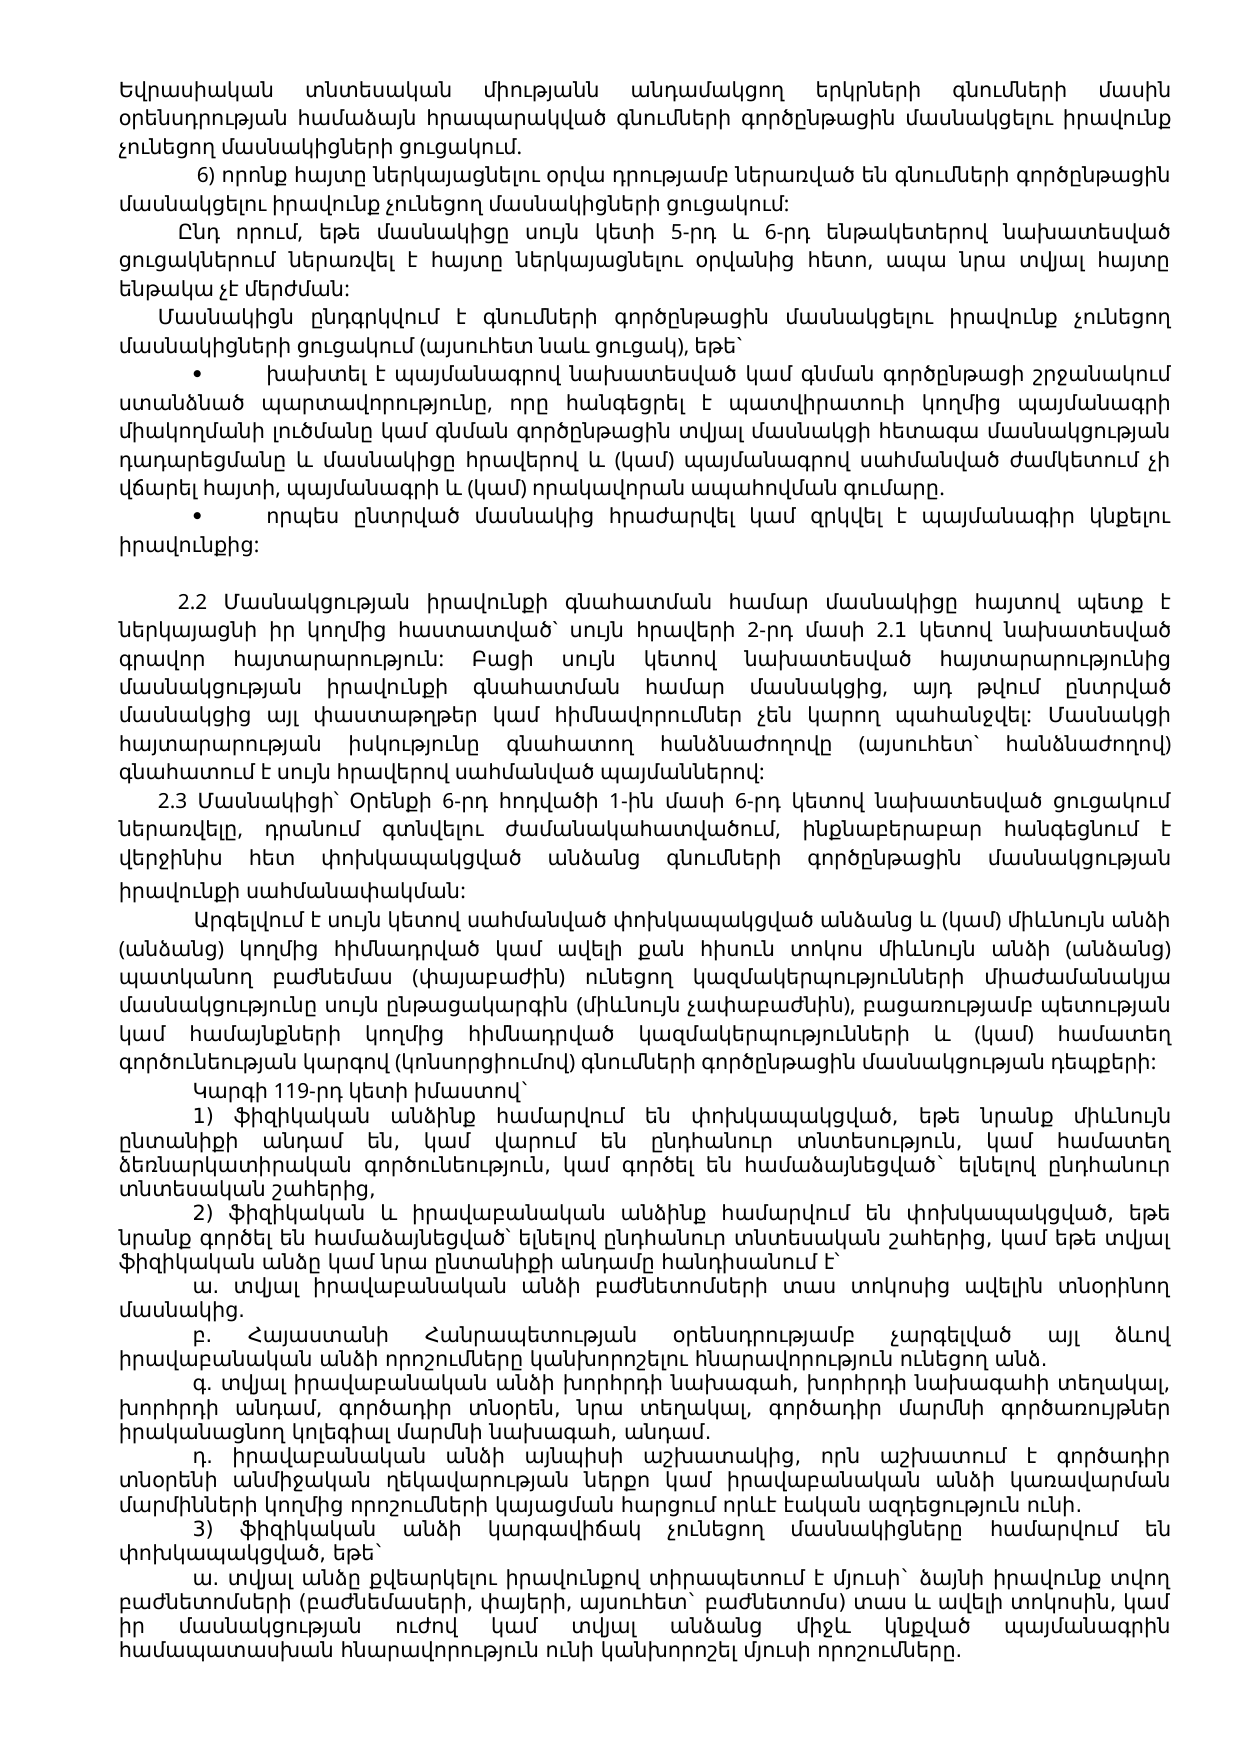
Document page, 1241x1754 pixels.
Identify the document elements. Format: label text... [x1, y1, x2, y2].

text 2) ֆիզիկական և իրավաբանական անձինք համարվում են փոխկապակցված, եթե նրանք գործել են համաձայնեցված՝ ելնելով ընդհանուր տնտեսական շահերից, կամ եթե տվյալ ֆիզիկական անձը կամ նրա ընտանիքի անդամը հանդիսանում է՝ [118, 1201, 1171, 1274]
list խախտել է պայմանագրով նախատեսված կամ գնման գործընթացի շրջանակում ստանձնած պարտավորությունը, որը հանգեցրել է պատվիրատուի կողմից պայմանագրի միակողմանի լուծմանը կամ գնման գործընթացին տվյալ մասնակցի հետագա մասնակցության դադարեցմանը և մասնակիցը հրավերով և (կամ) պայմանագրով սահմանված ժամկետում չի վճարել հայտի, պայմանագրի և (կամ) որակավորան ապահովման գումարը. [118, 359, 1171, 502]
text բ. Հայաստանի Հանրապետության օրենսդրությամբ չարգելված այլ ձևով իրավաբանական անձի որոշումները կանխորոշելու հնարավորություն ունեցող անձ. [118, 1323, 1171, 1371]
text Մասնակիցն ընդգրկվում է գնումների գործընթացին մասնակցելու իրավունք չունեցող մասնակիցների ցուցակում (այսուհետ նաև ցուցակ), եթե` [118, 302, 1171, 359]
text Կարգի 119-րդ կետի իմաստով` [118, 1076, 1171, 1104]
text գ. տվյալ իրավաբանական անձի խորհրդի նախագահ, խորհրդի նախագահի տեղակալ, խորհրդի անդամ, գործադիր տնօրեն, նրա տեղակալ, գործադիր մարմնի գործառույթներ իրականացնող կոլեգիալ մարմնի նախագահ, անդամ. [118, 1371, 1171, 1444]
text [118, 75, 1171, 160]
text Արգելվում է սույն կետով սահմանված փոխկապակցված անձանց և (կամ) միևնույն անձի (անձանց) կողմից հիմնադրված կամ ավելի քան հիսուն տոկոս միևնույն անձի (անձանց) պատկանող բաժնեմաս (փայաբաժին) ունեցող կազմակերպությունների միաժամանակյա մասնակցությունը սույն ընթացակարգին (միևնույն չափաբաժնին), բացառությամբ պետության կամ համայնքների կողմից հիմնադրված կազմակերպությունների և (կամ) համատեղ գործունեության կարգով (կոնսորցիումով) գնումների գործընթացին մասնակցության դեպքերի: [118, 905, 1171, 1076]
list որպես ընտրված մասնակից հրաժարվել կամ զրկվել է պայմանագիր կնքելու իրավունքից: [118, 502, 1171, 558]
text ա. տվյալ անձը քվեարկելու իրավունքով տիրապետում է մյուսի` ձայնի իրավունք տվող բաժնետոմսերի (բաժնեմասերի, փայերի, այսուհետ` բաժնետոմս) տաս և ավելի տոկոսին, կամ իր մասնակցության ուժով կամ տվյալ անձանց միջև կնքված պայմանագրին համապատասխան հնարավորություն ունի կանխորոշել մյուսի որոշումները. [118, 1566, 1171, 1663]
text 2.2 Մասնակցության իրավունքի գնահատման համար մասնակիցը հայտով պետք է ներկայացնի իր կողմից հաստատված` սույն հրավերի 2-րդ մասի 2.1 կետով նախատեսված գրավոր հայտարարություն: Բացի սույն կետով նախատեսված հայտարարությունից մասնակցության իրավունքի գնահատման համար մասնակցից, այդ թվում ընտրված մասնակցից այլ փաստաթղթեր կամ հիմնավորումներ չեն կարող պահանջվել: Մասնակցի հայտարարության իսկությունը գնահատող հանձնաժողովը (այսուհետ` հանձնաժողով) գնահատում է սույն հրավերով սահմանված պայմաններով: [118, 587, 1171, 786]
text Ընդ որում, եթե մասնակիցը սույն կետի 5-րդ և 6-րդ ենթակետերով նախատեսված ցուցակներում ներառվել է հայտը ներկայացնելու օրվանից հետո, ապա նրա տվյալ հայտը ենթակա չէ մերժման: [118, 217, 1171, 302]
text 3) ֆիզիկական անձի կարգավիճակ չունեցող մասնակիցները համարվում են փոխկապակցված, եթե` [118, 1517, 1171, 1566]
text 2.3 Մասնակիցի՝ Օրենքի 6-րդ հոդվածի 1-ին մասի 6-րդ կետով նախատեսված ցուցակում ներառվելը, դրանում գտնվելու ժամանակահատվածում, ինքնաբերաբար հանգեցնում է վերջինիս հետ փոխկապակցված անձանց գնումների գործընթացին մասնակցության իրավունքի սահմանափակման: [118, 786, 1171, 905]
text ա. տվյալ իրավաբանական անձի բաժնետոմսերի տաս տոկոսից ավելին տնօրինող մասնակից. [118, 1274, 1171, 1323]
text 1) ֆիզիկական անձինք համարվում են փոխկապակցված, եթե նրանք միևնույն ընտանիքի անդամ են, կամ վարում են ընդհանուր տնտեսություն, կամ համատեղ ձեռնարկատիրական գործունեություն, կամ գործել են համաձայնեցված` ելնելով ընդհանուր տնտեսական շահերից, [118, 1104, 1171, 1201]
text դ. իրավաբանական անձի այնպիսի աշխատակից, որն աշխատում է գործադիր տնօրենի անմիջական ղեկավարության ներքո կամ իրավաբանական անձի կառավարման մարմինների կողմից որոշումների կայացման հարցում որևէ էական ազդեցություն ունի. [118, 1444, 1171, 1517]
text 6) որոնք հայտը ներկայացնելու օրվա դրությամբ ներառված են գնումների գործընթացին մասնակցելու իրավունք չունեցող մասնակիցների ցուցակում: [118, 160, 1171, 217]
